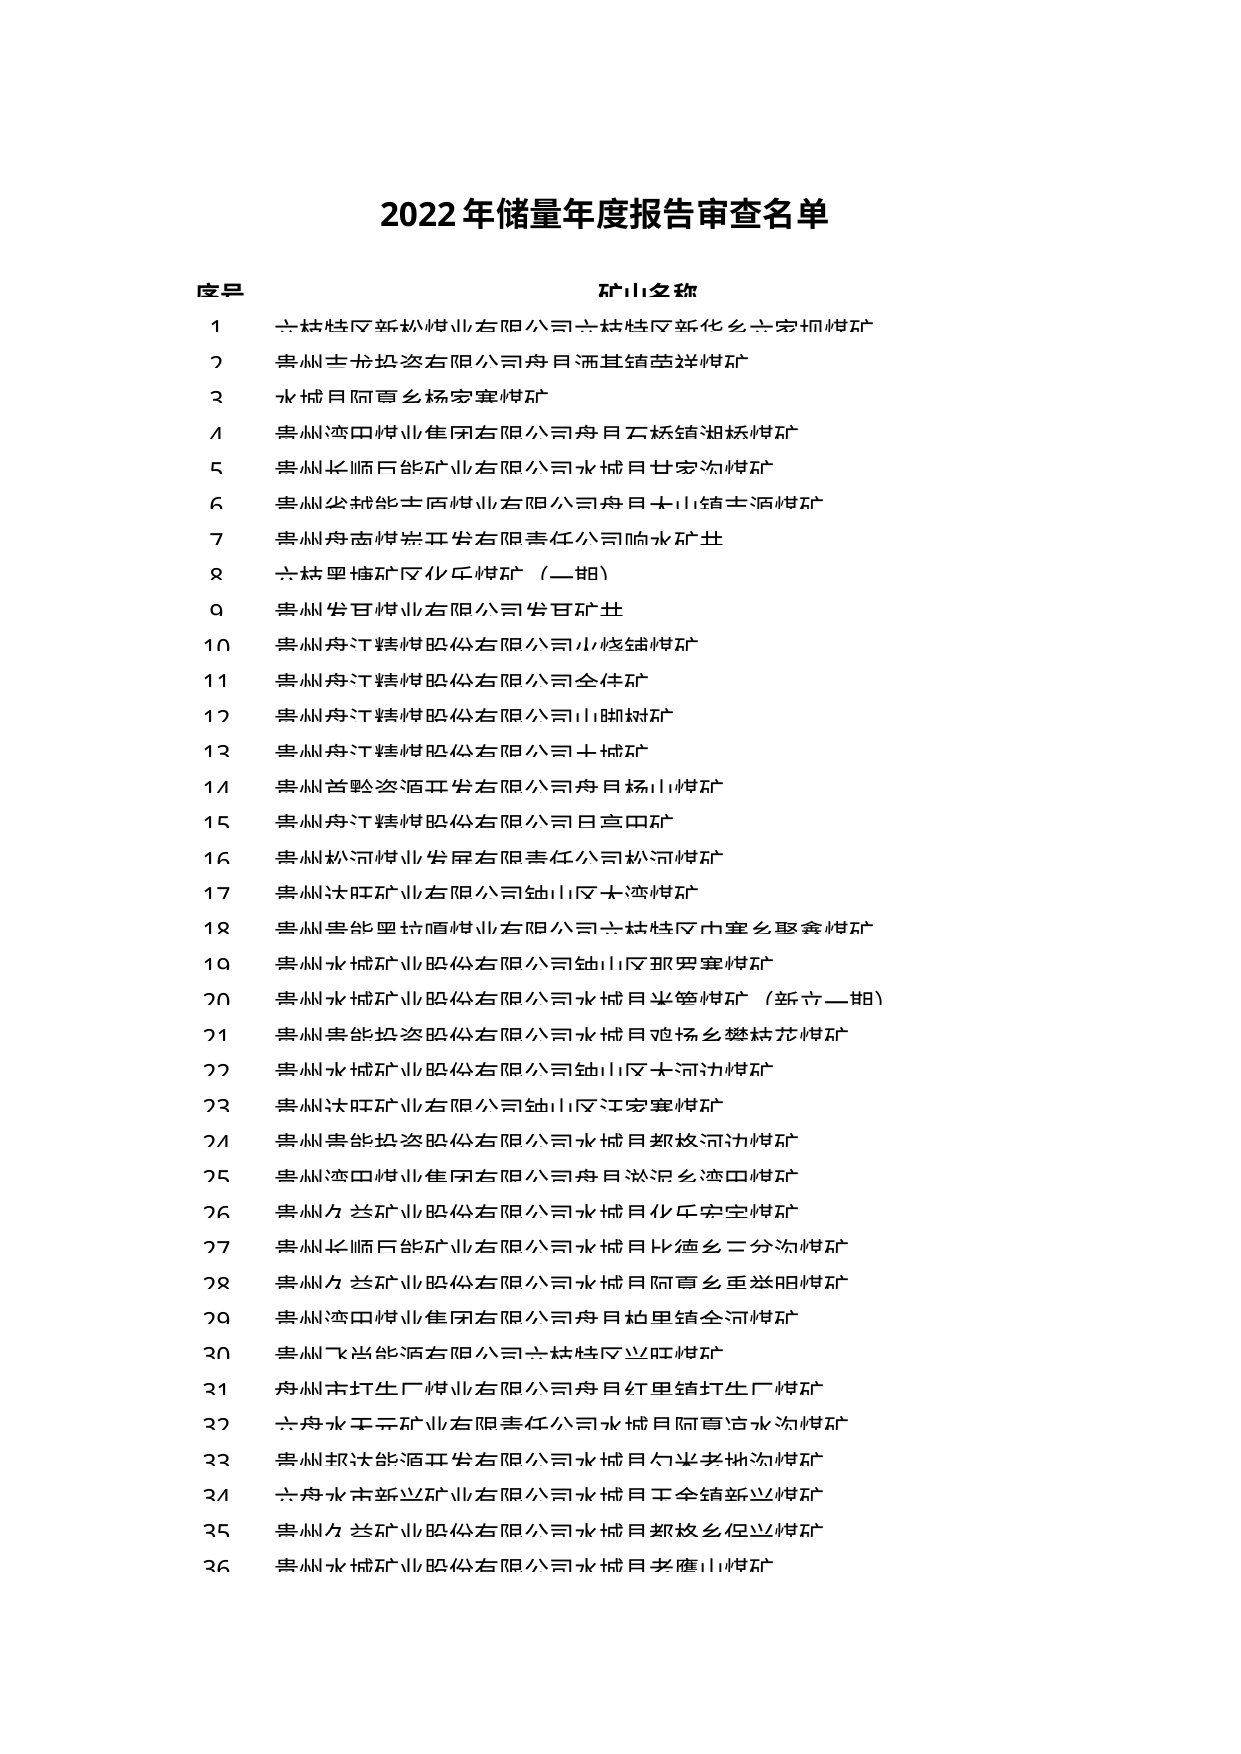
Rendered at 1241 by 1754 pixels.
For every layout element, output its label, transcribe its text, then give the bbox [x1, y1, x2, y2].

table_cell 27. [176, 1218, 263, 1253]
table_cell 贵州水城矿业股份有限公司水城县老鹰山煤矿 [263, 1536, 1033, 1572]
table_cell 36. [176, 1536, 263, 1572]
table_cell 贵州水城矿业股份有限公司钟山区那罗寨煤矿 [263, 934, 1033, 969]
table_cell 18. [176, 899, 263, 934]
table_cell 5. [176, 438, 263, 474]
table_cell 31. [176, 1359, 263, 1394]
table_cell 贵州湾田煤业集团有限公司盘县柏果镇金河煤矿 [263, 1288, 1033, 1324]
table_cell 16. [176, 828, 263, 863]
table_cell 贵州贵能投资股份有限公司水城县都格河边煤矿 [263, 1111, 1033, 1147]
table_cell 28. [176, 1253, 263, 1288]
table_cell 贵州盘江精煤股份有限公司山脚树矿 [263, 686, 1033, 722]
table_cell 贵州长顺巨能矿业有限公司水城县甘家沟煤矿 [263, 438, 1033, 474]
table_cell 30. [176, 1324, 263, 1359]
table_cell 贵州首黔资源开发有限公司盘县杨山煤矿 [263, 757, 1033, 792]
table_cell 贵州飞尚能源有限公司六枝特区兴旺煤矿 [263, 1324, 1033, 1359]
table_cell 29. [176, 1288, 263, 1324]
table_cell 25. [176, 1147, 263, 1182]
table_cell 贵州省越能吉原煤业有限公司盘县大山镇吉源煤矿 [263, 474, 1033, 509]
table_cell 23. [176, 1076, 263, 1111]
table_cell 14. [176, 757, 263, 792]
table_cell 9. [176, 580, 263, 615]
table_cell 13. [176, 722, 263, 757]
table_cell 15. [176, 793, 263, 828]
table_cell 贵州久益矿业股份有限公司水城县化乐宏宇煤矿 [263, 1182, 1033, 1217]
table_cell 4. [176, 403, 263, 438]
table_cell 贵州湾田煤业集团有限公司盘县石桥镇湘桥煤矿 [263, 403, 1033, 438]
table_cell 17. [176, 863, 263, 899]
table_cell 11. [176, 651, 263, 686]
table_cell 34. [176, 1465, 263, 1501]
table_cell 8. [176, 545, 263, 580]
table_header 2022年储量年度报告审查名单 [176, 162, 1033, 261]
table_cell 7. [176, 509, 263, 544]
table_cell 贵州盘江精煤股份有限公司火烧铺煤矿 [263, 615, 1033, 651]
table_cell 26. [176, 1182, 263, 1217]
table_cell 贵州盘江精煤股份有限公司月亮田矿 [263, 793, 1033, 828]
table_cell 贵州水城矿业股份有限公司水城县米箩煤矿（新立一期） [263, 970, 1033, 1005]
table_cell 21. [176, 1005, 263, 1040]
table_cell 序号 [176, 261, 263, 297]
table_cell 贵州盘江精煤股份有限公司土城矿 [263, 722, 1033, 757]
table_cell 六枝特区新松煤业有限公司六枝特区新华乡六家坝煤矿 [263, 297, 1033, 332]
table_cell 贵州发耳煤业有限公司发耳矿井 [263, 580, 1033, 615]
table_cell 12. [176, 686, 263, 722]
table_cell 33. [176, 1430, 263, 1465]
table_cell 贵州达旺矿业有限公司钟山区汪家寨煤矿 [263, 1076, 1033, 1111]
table_cell 22. [176, 1040, 263, 1076]
table_cell 贵州久益矿业股份有限公司水城县阿戛乡禹举明煤矿 [263, 1253, 1033, 1288]
table_cell 贵州湾田煤业集团有限公司盘县淤泥乡湾田煤矿 [263, 1147, 1033, 1182]
table_cell 矿山名称 [263, 261, 1033, 297]
table_cell 2. [176, 332, 263, 367]
table_cell 水城县阿戛乡杨家寨煤矿 [263, 368, 1033, 403]
table_cell 六盘水天元矿业有限责任公司水城县阿戛凉水沟煤矿 [263, 1395, 1033, 1430]
table_cell 24. [176, 1111, 263, 1147]
table_cell 32. [176, 1395, 263, 1430]
table_cell 35. [176, 1501, 263, 1536]
table_cell 贵州盘江精煤股份有限公司金佳矿 [263, 651, 1033, 686]
table_cell 20. [176, 970, 263, 1005]
table_cell 贵州松河煤业发展有限责任公司松河煤矿 [263, 828, 1033, 863]
table_cell 贵州贵能黑拉嘎煤业有限公司六枝特区中寨乡聚鑫煤矿 [263, 899, 1033, 934]
table_cell 10. [176, 615, 263, 651]
table_cell 贵州久益矿业股份有限公司水城县都格乡保兴煤矿 [263, 1501, 1033, 1536]
table_cell 贵州达旺矿业有限公司钟山区大湾煤矿 [263, 863, 1033, 899]
table_cell 贵州邦达能源开发有限公司水城县勺米老地沟煤矿 [263, 1430, 1033, 1465]
table_cell 19. [176, 934, 263, 969]
table_cell 贵州贵能投资股份有限公司水城县鸡场乡攀枝花煤矿 [263, 1005, 1033, 1040]
table_cell 盘州市打牛厂煤业有限公司盘县红果镇打牛厂煤矿 [263, 1359, 1033, 1394]
table_cell 贵州长顺巨能矿业有限公司水城县比德乡三岔沟煤矿 [263, 1218, 1033, 1253]
table_cell 贵州盘南煤炭开发有限责任公司响水矿井 [263, 509, 1033, 544]
table_cell 6. [176, 474, 263, 509]
table_cell 1. [176, 297, 263, 332]
table_cell 六枝黑塘矿区化乐煤矿（一期） [263, 545, 1033, 580]
table_cell 贵州吉龙投资有限公司盘县洒基镇荣祥煤矿 [263, 332, 1033, 367]
table_cell 贵州水城矿业股份有限公司钟山区大河边煤矿 [263, 1040, 1033, 1076]
table_cell 3. [176, 368, 263, 403]
table_cell 六盘水市新兴矿业有限公司水城县玉舍镇新兴煤矿 [263, 1465, 1033, 1501]
